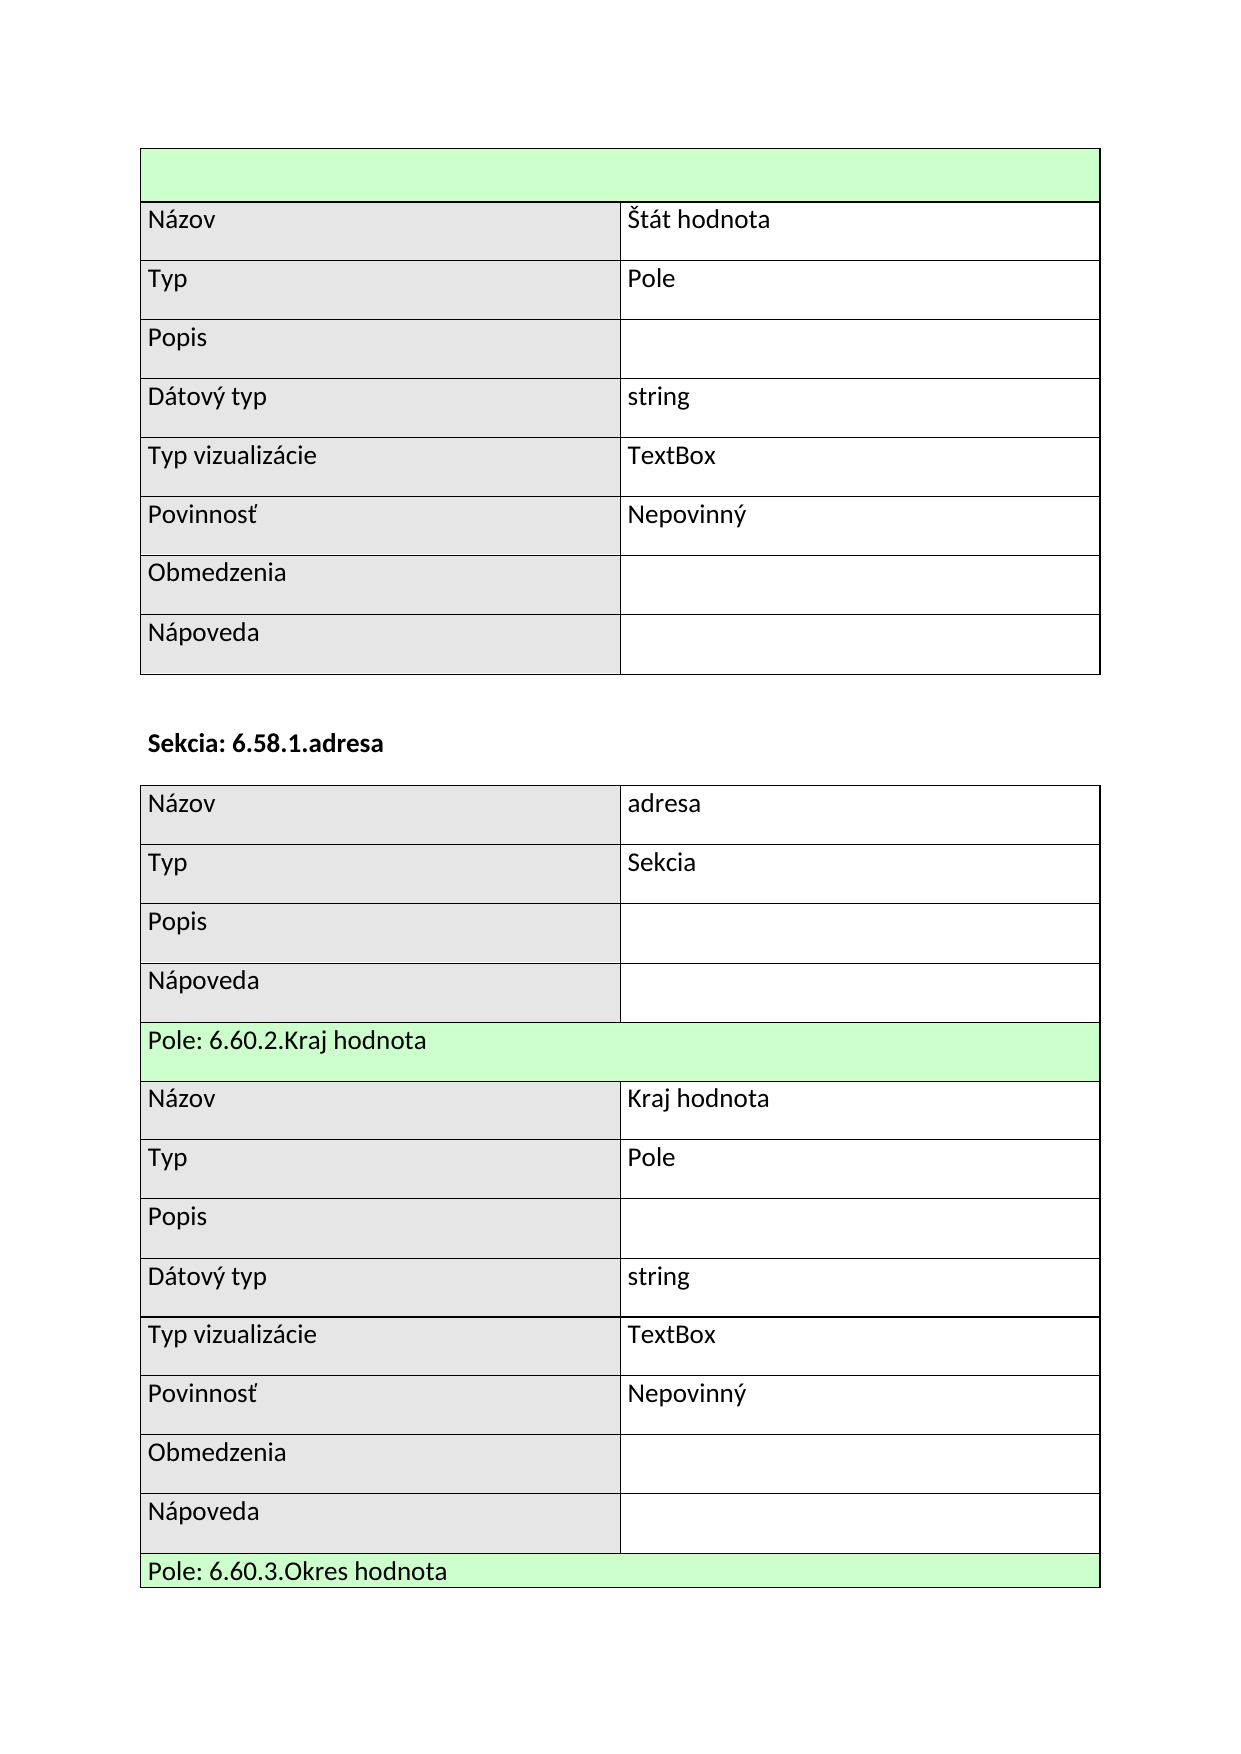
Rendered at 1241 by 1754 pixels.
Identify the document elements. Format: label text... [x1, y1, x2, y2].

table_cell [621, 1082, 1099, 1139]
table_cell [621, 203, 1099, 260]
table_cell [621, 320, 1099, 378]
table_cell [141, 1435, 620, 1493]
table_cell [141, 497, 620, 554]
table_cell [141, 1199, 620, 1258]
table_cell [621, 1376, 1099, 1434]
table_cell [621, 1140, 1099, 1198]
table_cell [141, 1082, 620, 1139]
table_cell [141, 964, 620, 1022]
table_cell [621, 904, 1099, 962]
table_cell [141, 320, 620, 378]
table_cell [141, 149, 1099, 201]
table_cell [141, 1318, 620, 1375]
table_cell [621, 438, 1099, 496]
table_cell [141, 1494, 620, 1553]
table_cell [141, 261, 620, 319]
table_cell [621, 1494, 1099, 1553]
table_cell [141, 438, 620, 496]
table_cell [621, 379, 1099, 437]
text Sekcia: 6.58.1.adresa [148, 727, 1093, 760]
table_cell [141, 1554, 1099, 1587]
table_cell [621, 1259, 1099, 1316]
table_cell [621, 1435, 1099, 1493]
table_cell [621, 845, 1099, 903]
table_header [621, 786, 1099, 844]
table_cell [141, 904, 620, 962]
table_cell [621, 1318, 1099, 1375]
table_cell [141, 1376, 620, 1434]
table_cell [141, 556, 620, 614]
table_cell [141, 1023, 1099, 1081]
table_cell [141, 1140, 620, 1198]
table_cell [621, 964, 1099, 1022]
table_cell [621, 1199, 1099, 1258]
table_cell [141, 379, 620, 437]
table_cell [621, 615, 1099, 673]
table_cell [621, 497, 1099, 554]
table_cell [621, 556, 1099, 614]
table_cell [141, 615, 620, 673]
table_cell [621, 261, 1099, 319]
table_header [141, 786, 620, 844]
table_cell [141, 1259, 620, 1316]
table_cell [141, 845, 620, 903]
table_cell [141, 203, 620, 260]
